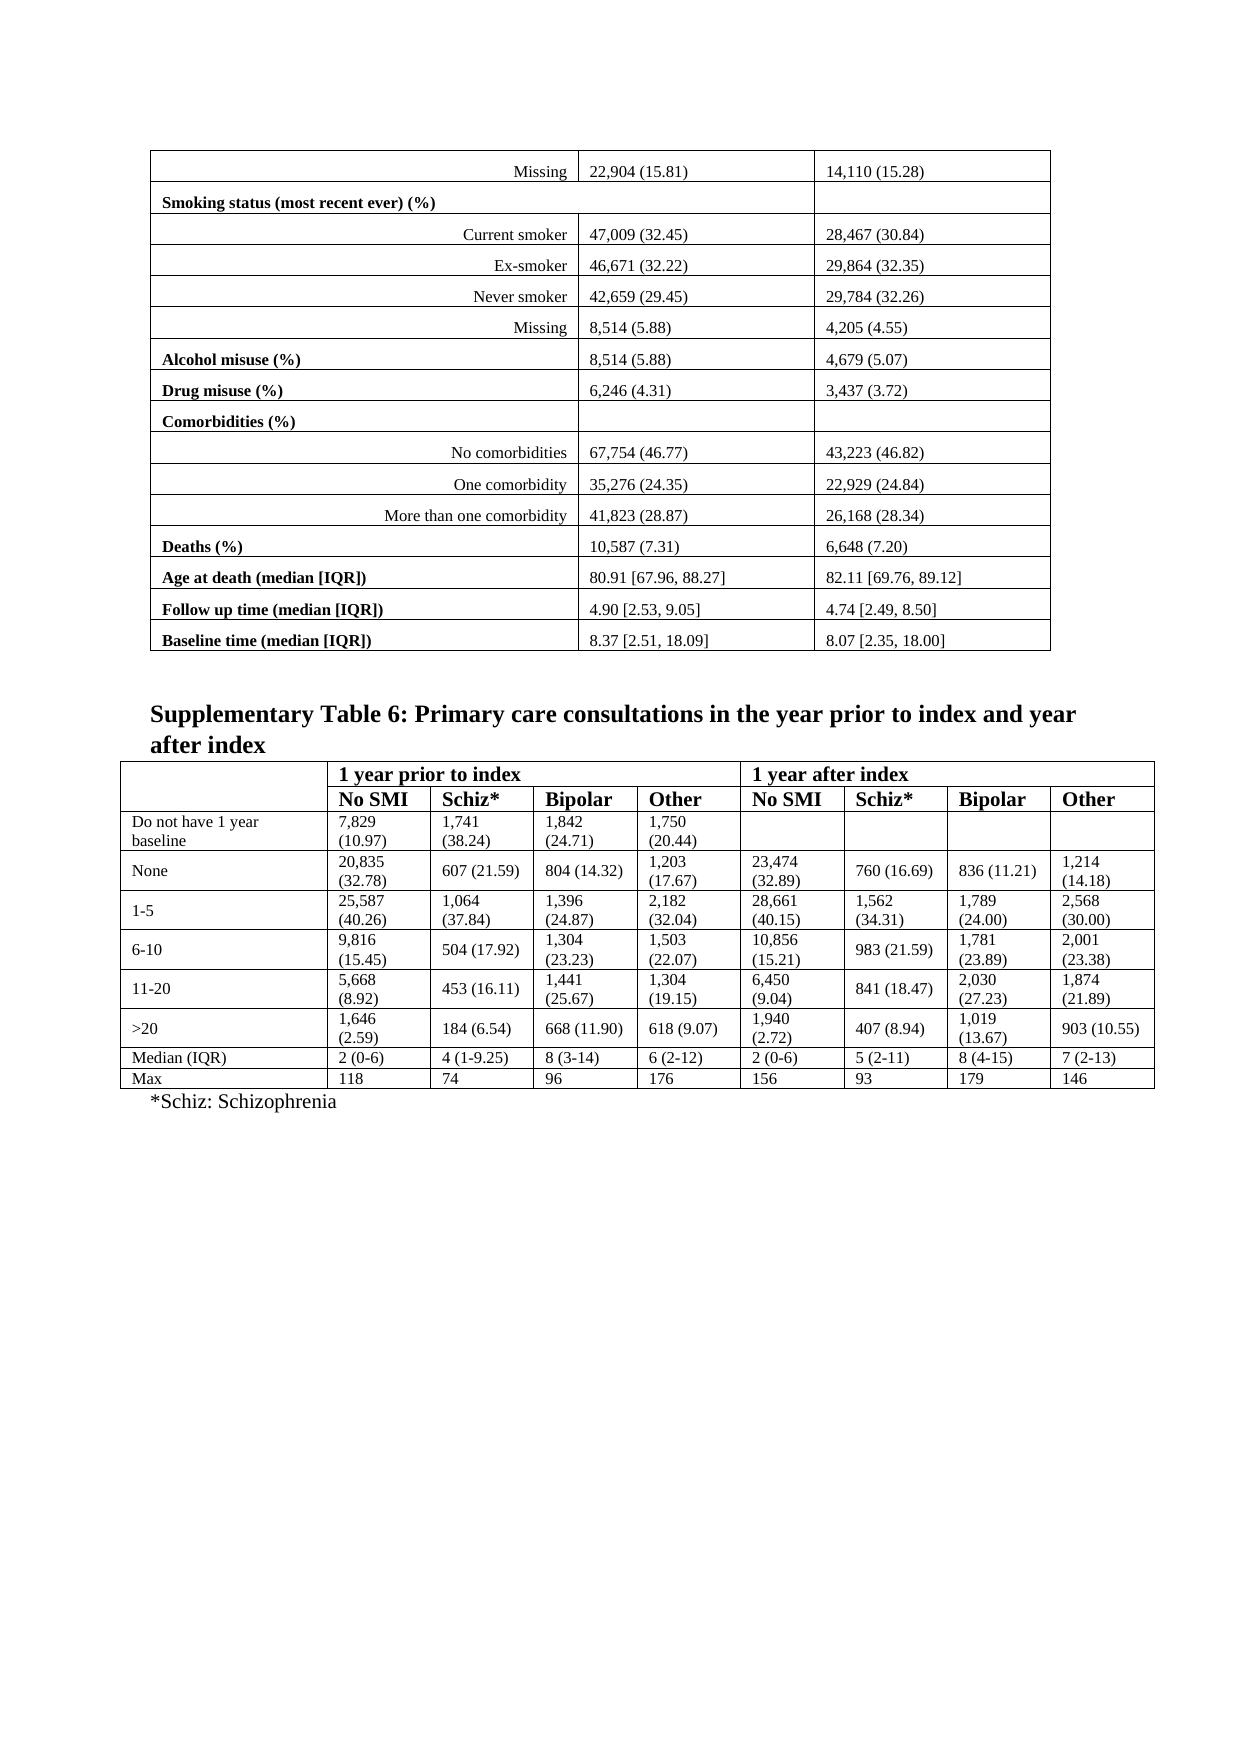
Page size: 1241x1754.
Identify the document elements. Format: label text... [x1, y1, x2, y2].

table_cell Current smoker [151, 214, 578, 244]
table_cell 407 (8.94) [845, 1009, 947, 1047]
table_cell 22,929 (24.84) [815, 464, 1050, 494]
table_cell 8,514 (5.88) [579, 307, 814, 337]
table_cell 841 (18.47) [845, 970, 947, 1008]
table_cell 8.07 [2.35, 18.00] [815, 620, 1050, 650]
table_cell 8 (3-14) [534, 1048, 637, 1067]
table_cell 1,781 (23.89) [948, 930, 1050, 968]
table_cell 668 (11.90) [534, 1009, 637, 1047]
table_cell 10,587 (7.31) [579, 526, 814, 556]
table_cell 836 (11.21) [948, 851, 1050, 890]
table_cell Comorbidities (%) [151, 401, 578, 431]
table_cell 1,396 (24.87) [534, 891, 637, 929]
table_cell 10,856 (15.21) [741, 930, 844, 968]
table_cell 1-5 [121, 891, 327, 929]
table_cell Median (IQR) [121, 1048, 327, 1067]
table_cell Other [1051, 787, 1154, 811]
table_header 1 year prior to index [328, 762, 740, 786]
table_cell None [121, 851, 327, 890]
table_cell 1,019 (13.67) [948, 1009, 1050, 1047]
table_cell >20 [121, 1009, 327, 1047]
table_cell 47,009 (32.45) [579, 214, 814, 244]
table_cell 618 (9.07) [638, 1009, 740, 1047]
table_cell 1,646 (2.59) [328, 1009, 430, 1047]
table_cell 2,001 (23.38) [1051, 930, 1154, 968]
table_cell [948, 812, 1050, 850]
table_cell 118 [328, 1069, 430, 1088]
table_cell Deaths (%) [151, 526, 578, 556]
table_cell 504 (17.92) [431, 930, 533, 968]
table_cell 28,661 (40.15) [741, 891, 844, 929]
table_cell Max [121, 1069, 327, 1088]
table_cell 1,940 (2.72) [741, 1009, 844, 1047]
table_cell 11-20 [121, 970, 327, 1008]
table_cell 6,648 (7.20) [815, 526, 1050, 556]
table_cell 4,205 (4.55) [815, 307, 1050, 337]
table_cell No SMI [328, 787, 430, 811]
table_cell 26,168 (28.34) [815, 495, 1050, 525]
table_cell Bipolar [948, 787, 1050, 811]
table_cell 8 (4-15) [948, 1048, 1050, 1067]
table_cell 1,203 (17.67) [638, 851, 740, 890]
table_cell Bipolar [534, 787, 637, 811]
table_cell Schiz* [845, 787, 947, 811]
table_cell 82.11 [69.76, 89.12] [815, 557, 1050, 587]
table_cell Alcohol misuse (%) [151, 339, 578, 369]
table_cell 176 [638, 1069, 740, 1088]
table_cell More than one comorbidity [151, 495, 578, 525]
table_cell 43,223 (46.82) [815, 432, 1050, 462]
table_cell 6 (2-12) [638, 1048, 740, 1067]
table_cell 3,437 (3.72) [815, 370, 1050, 400]
table_cell [845, 812, 947, 850]
table_cell No comorbidities [151, 432, 578, 462]
table_cell [741, 812, 844, 850]
table_cell 6,450 (9.04) [741, 970, 844, 1008]
table_cell 804 (14.32) [534, 851, 637, 890]
table_cell 760 (16.69) [845, 851, 947, 890]
table_cell 7,829 (10.97) [328, 812, 430, 850]
table_cell 14,110 (15.28) [815, 151, 1050, 181]
table_cell 29,864 (32.35) [815, 245, 1050, 275]
table_cell Do not have 1 year baseline [121, 812, 327, 850]
table_cell 46,671 (32.22) [579, 245, 814, 275]
table_cell [815, 182, 1050, 212]
table_cell 1,750 (20.44) [638, 812, 740, 850]
table_cell 4.90 [2.53, 9.05] [579, 589, 814, 619]
table_cell 6-10 [121, 930, 327, 968]
table_cell 8,514 (5.88) [579, 339, 814, 369]
table_cell 25,587 (40.26) [328, 891, 430, 929]
table_cell 607 (21.59) [431, 851, 533, 890]
table_cell 23,474 (32.89) [741, 851, 844, 890]
table_cell 8.37 [2.51, 18.09] [579, 620, 814, 650]
table_cell 1,842 (24.71) [534, 812, 637, 850]
table_cell One comorbidity [151, 464, 578, 494]
text *Schiz: Schizophrenia [150, 1089, 1090, 1113]
table_cell 4.74 [2.49, 8.50] [815, 589, 1050, 619]
table_cell Drug misuse (%) [151, 370, 578, 400]
table_cell 93 [845, 1069, 947, 1088]
table_cell 453 (16.11) [431, 970, 533, 1008]
table_cell 67,754 (46.77) [579, 432, 814, 462]
table_cell 156 [741, 1069, 844, 1088]
subtitle Supplementary Table 6: Primary care consultations in the year prior to index and year after index [150, 699, 1090, 758]
table_cell 5 (2-11) [845, 1048, 947, 1067]
table_cell 4,679 (5.07) [815, 339, 1050, 369]
table_cell 983 (21.59) [845, 930, 947, 968]
table_cell 1,064 (37.84) [431, 891, 533, 929]
table_cell 7 (2-13) [1051, 1048, 1154, 1067]
table_cell 1,789 (24.00) [948, 891, 1050, 929]
table_cell 2 (0-6) [328, 1048, 430, 1067]
table_cell Never smoker [151, 276, 578, 306]
table_cell [1051, 812, 1154, 850]
table_cell No SMI [741, 787, 844, 811]
table_cell 6,246 (4.31) [579, 370, 814, 400]
table_cell Missing [151, 307, 578, 337]
table_cell 22,904 (15.81) [579, 151, 814, 181]
table_cell 35,276 (24.35) [579, 464, 814, 494]
table_cell 42,659 (29.45) [579, 276, 814, 306]
table_cell 903 (10.55) [1051, 1009, 1154, 1047]
table_header [121, 762, 327, 811]
table_cell 2 (0-6) [741, 1048, 844, 1067]
table_cell 1,304 (19.15) [638, 970, 740, 1008]
table_cell Schiz* [431, 787, 533, 811]
table_cell 1,874 (21.89) [1051, 970, 1154, 1008]
table_cell Other [638, 787, 740, 811]
table_cell Ex-smoker [151, 245, 578, 275]
table_cell Smoking status (most recent ever) (%) [151, 182, 814, 212]
table_cell 1,503 (22.07) [638, 930, 740, 968]
table_cell 20,835 (32.78) [328, 851, 430, 890]
table_cell 28,467 (30.84) [815, 214, 1050, 244]
table_cell Missing [151, 151, 578, 181]
table_cell [579, 401, 814, 431]
table_header 1 year after index [741, 762, 1154, 786]
table_cell 2,030 (27.23) [948, 970, 1050, 1008]
table_cell 5,668 (8.92) [328, 970, 430, 1008]
table_cell 1,304 (23.23) [534, 930, 637, 968]
table_cell 29,784 (32.26) [815, 276, 1050, 306]
table_cell 96 [534, 1069, 637, 1088]
table_cell 74 [431, 1069, 533, 1088]
table_cell [815, 401, 1050, 431]
table_cell 2,568 (30.00) [1051, 891, 1154, 929]
table_cell 2,182 (32.04) [638, 891, 740, 929]
table_cell 9,816 (15.45) [328, 930, 430, 968]
table_cell 80.91 [67.96, 88.27] [579, 557, 814, 587]
table_cell 1,562 (34.31) [845, 891, 947, 929]
table_cell 146 [1051, 1069, 1154, 1088]
table_cell 1,441 (25.67) [534, 970, 637, 1008]
table_cell 4 (1-9.25) [431, 1048, 533, 1067]
table_cell Age at death (median [IQR]) [151, 557, 578, 587]
table_cell Follow up time (median [IQR]) [151, 589, 578, 619]
table_cell 179 [948, 1069, 1050, 1088]
table_cell Baseline time (median [IQR]) [151, 620, 578, 650]
table_cell 1,214 (14.18) [1051, 851, 1154, 890]
table_cell 1,741 (38.24) [431, 812, 533, 850]
table_cell 184 (6.54) [431, 1009, 533, 1047]
table_cell 41,823 (28.87) [579, 495, 814, 525]
